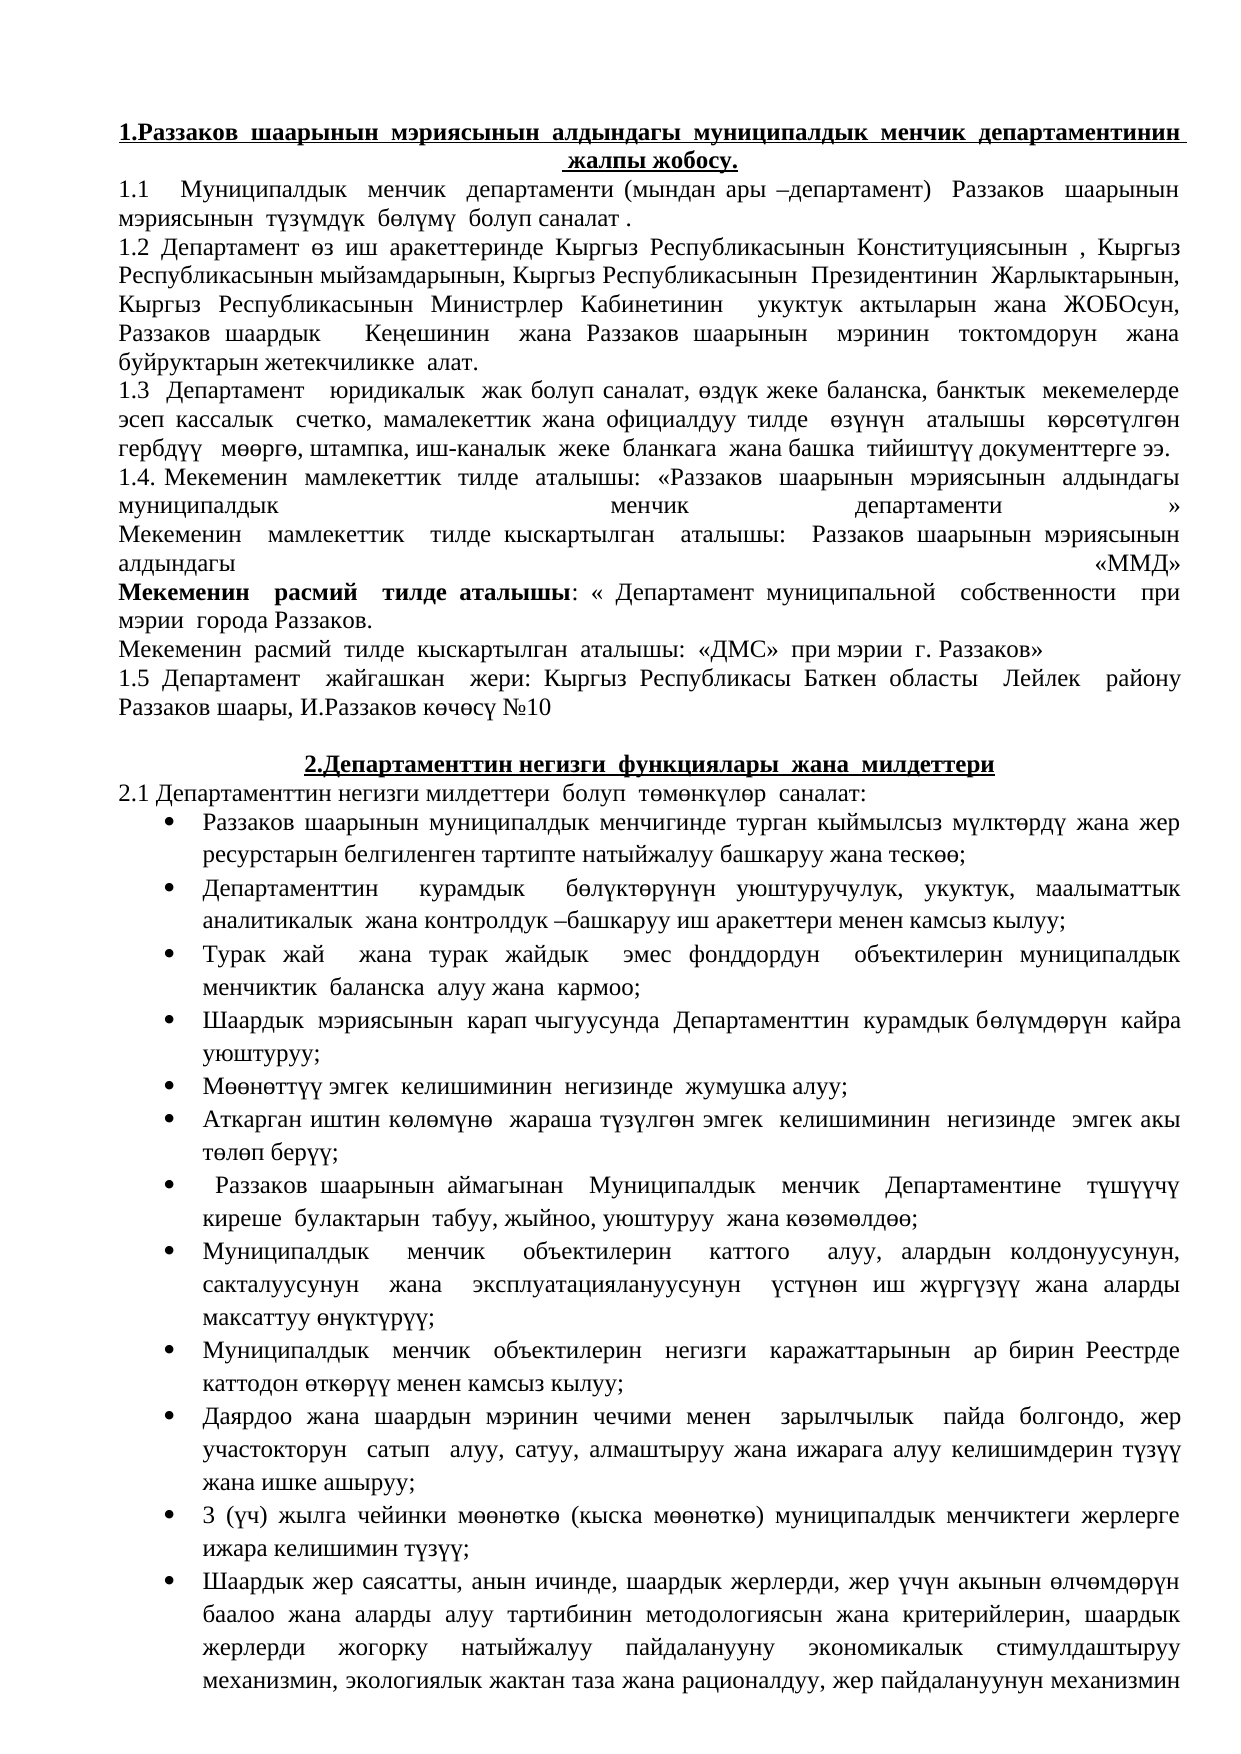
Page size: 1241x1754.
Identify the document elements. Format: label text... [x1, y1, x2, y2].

list Департаменттин курамдык бөлүктөрүнүн уюштуручулук, укуктук, маалыматтык аналитикалык жана контролдук –башкаруу иш аракеттери менен камсыз кылуу; [165, 873, 1181, 934]
list Муниципалдык менчик объектилерин негизги каражаттарынын ар бирин Реестрде каттодон өткөрүү менен камсыз кылуу; [165, 1335, 1181, 1397]
text 1.1 Муниципалдык менчик департаменти (мындан ары –департамент) Раззаков шаарынын мэриясынын түзүмдүк бөлүмү болуп саналат . [118, 174, 1181, 232]
text 1.5 Департамент жайгашкан жери: Кыргыз Республикасы Баткен областы Лейлек району Раззаков шаары, И.Раззаков көчөсү №10 [118, 663, 1181, 720]
list Раззаков шаарынын муниципалдык менчигинде турган кыймылсыз мүлктөрдү жана жер ресурстарын белгиленген тартипте натыйжалуу башкаруу жана тескөө; [165, 807, 1181, 868]
text 1.2 Департамент өз иш аракеттеринде Кыргыз Республикасынын Конституциясынын , Кыргыз Республикасынын мыйзамдарынын, Кыргыз Республикасынын Президентинин Жарлыктарынын, Кыргыз Республикасынын Министрлер Кабинетинин укуктук актыларын жана ЖОБОсун, Раззаков шаардык Кеңешинин жана Раззаков шаарынын мэринин токтомдорун жана буйруктарын жетекчиликке алат. [118, 232, 1181, 375]
list Аткарган иштин көлөмүнө жараша түзүлгөн эмгек келишиминин негизинде эмгек акы төлөп берүү; [165, 1104, 1181, 1166]
text 1.3 Департамент юридикалык жак болуп саналат, өздүк жеке баланска, банктык мекемелерде эсеп кассалык счетко, мамалекеттик жана официалдуу тилде өзүнүн аталышы көрсөтүлгөн гербдүү мөөргө, штампка, иш-каналык жеке бланкага жана башка тийиштүү документтерге ээ. [118, 375, 1181, 462]
list Раззаков шаарынын аймагынан Муниципалдык менчик Департаментине түшүүчү киреше булактарын табуу, жыйноо, уюштуруу жана көзөмөлдөө; [165, 1170, 1181, 1232]
text Мекеменин расмий тилде кыскартылган аталышы: «ДМС» при мэрии г. Раззаков» [118, 634, 1181, 663]
list Мөөнөттүү эмгек келишиминин негизинде жумушка алуу; [165, 1071, 1181, 1099]
text 1.Раззаков шаарынын мэриясынын алдындагы муниципалдык менчик департаментинин [118, 117, 1181, 142]
text 2.1 Департаменттин негизги милдеттери болуп төмөнкүлөр саналат: [118, 778, 1181, 807]
list 3 (үч) жылга чейинки мөөнөткө (кыска мөөнөткө) муниципалдык менчиктеги жерлерге ижара келишимин түзүү; [165, 1500, 1181, 1562]
list Муниципалдык менчик объектилерин каттого алуу, алардын колдонуусунун, сакталуусунун жана эксплуатациялануусунун үстүнөн иш жүргүзүү жана аларды максаттуу өнүктүрүү; [165, 1236, 1181, 1331]
list Турак жай жана турак жайдык эмес фонддордун объектилерин муниципалдык менчиктик баланска алуу жана кармоо; [165, 939, 1181, 1000]
text 1.4. Мекеменин мамлекеттик тилде аталышы: «Раззаков шаарынын мэриясынын алдындагы муниципалдык менчик департаменти » Мекеменин мамлекеттик тилде кыскартылган аталышы: Раззаков шаарынын мэриясынын алдындагы «ММД» Мекеменин расмий тилде аталышы: « Департамент муниципальной собственности при мэрии города Раззаков. [118, 462, 1181, 634]
list Шаардык мэриясынын карап чыгуусунда Департаменттин курамдык бөлүмдөрүн кайра уюштуруу; [165, 1005, 1181, 1066]
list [165, 1566, 1181, 1694]
list Даярдоо жана шаардын мэринин чечими менен зарылчылык пайда болгондо, жер участокторун сатып алуу, сатуу, алмаштыруу жана ижарага алуу келишимдерин түзүү жана ишке ашыруу; [165, 1401, 1181, 1496]
text жалпы жобосу. [118, 145, 1181, 174]
text 2.Департаменттин негизги функциялары жана милдеттери [118, 749, 1181, 778]
